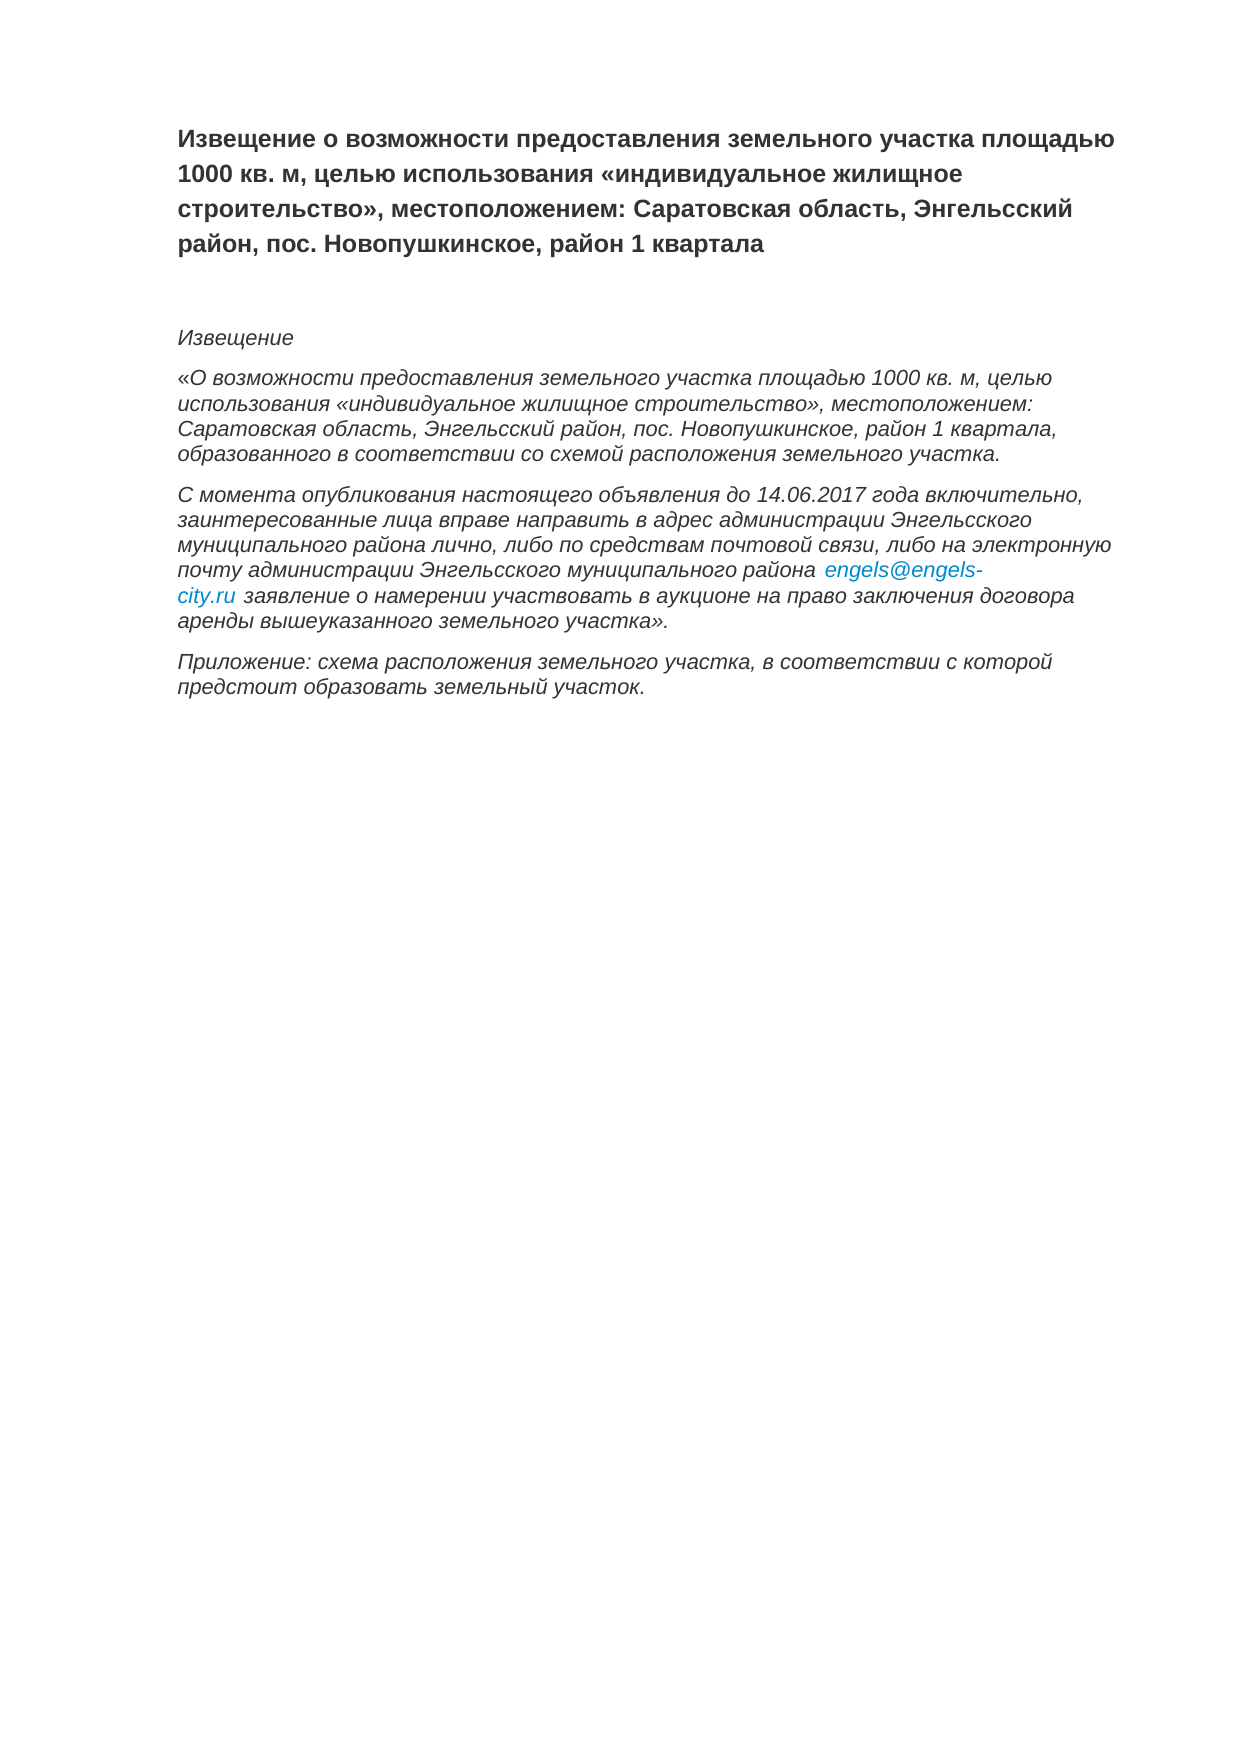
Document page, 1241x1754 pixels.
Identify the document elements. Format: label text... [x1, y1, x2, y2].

text С момента опубликования настоящего объявления до 14.06.2017 года включительно, заинтересованные лица вправе направить в адрес администрации Энгельсского муниципального района лично, либо по средствам почтовой связи, либо на электронную почту администрации Энгельсского муниципального района engels@engels-city.ru заявление о намерении участвовать в аукционе на право заключения договора аренды вышеуказанного земельного участка». [177, 482, 1152, 633]
text Извещение о возможности предоставления земельного участка площадью 1000 кв. м, целью использования «индивидуальное жилищное строительство», местоположением: Саратовская область, Энгельсский район, пос. Новопушкинское, район 1 квартала [177, 118, 1152, 258]
text Приложение: схема расположения земельного участка, в соответствии с которой предстоит образовать земельный участок. [177, 648, 1152, 699]
text Извещение [177, 324, 1152, 349]
text «О возможности предоставления земельного участка площадью 1000 кв. м, целью использования «индивидуальное жилищное строительство», местоположением: Саратовская область, Энгельсский район, пос. Новопушкинское, район 1 квартала, образованного в соответствии со схемой расположения земельного участка. [177, 365, 1152, 466]
